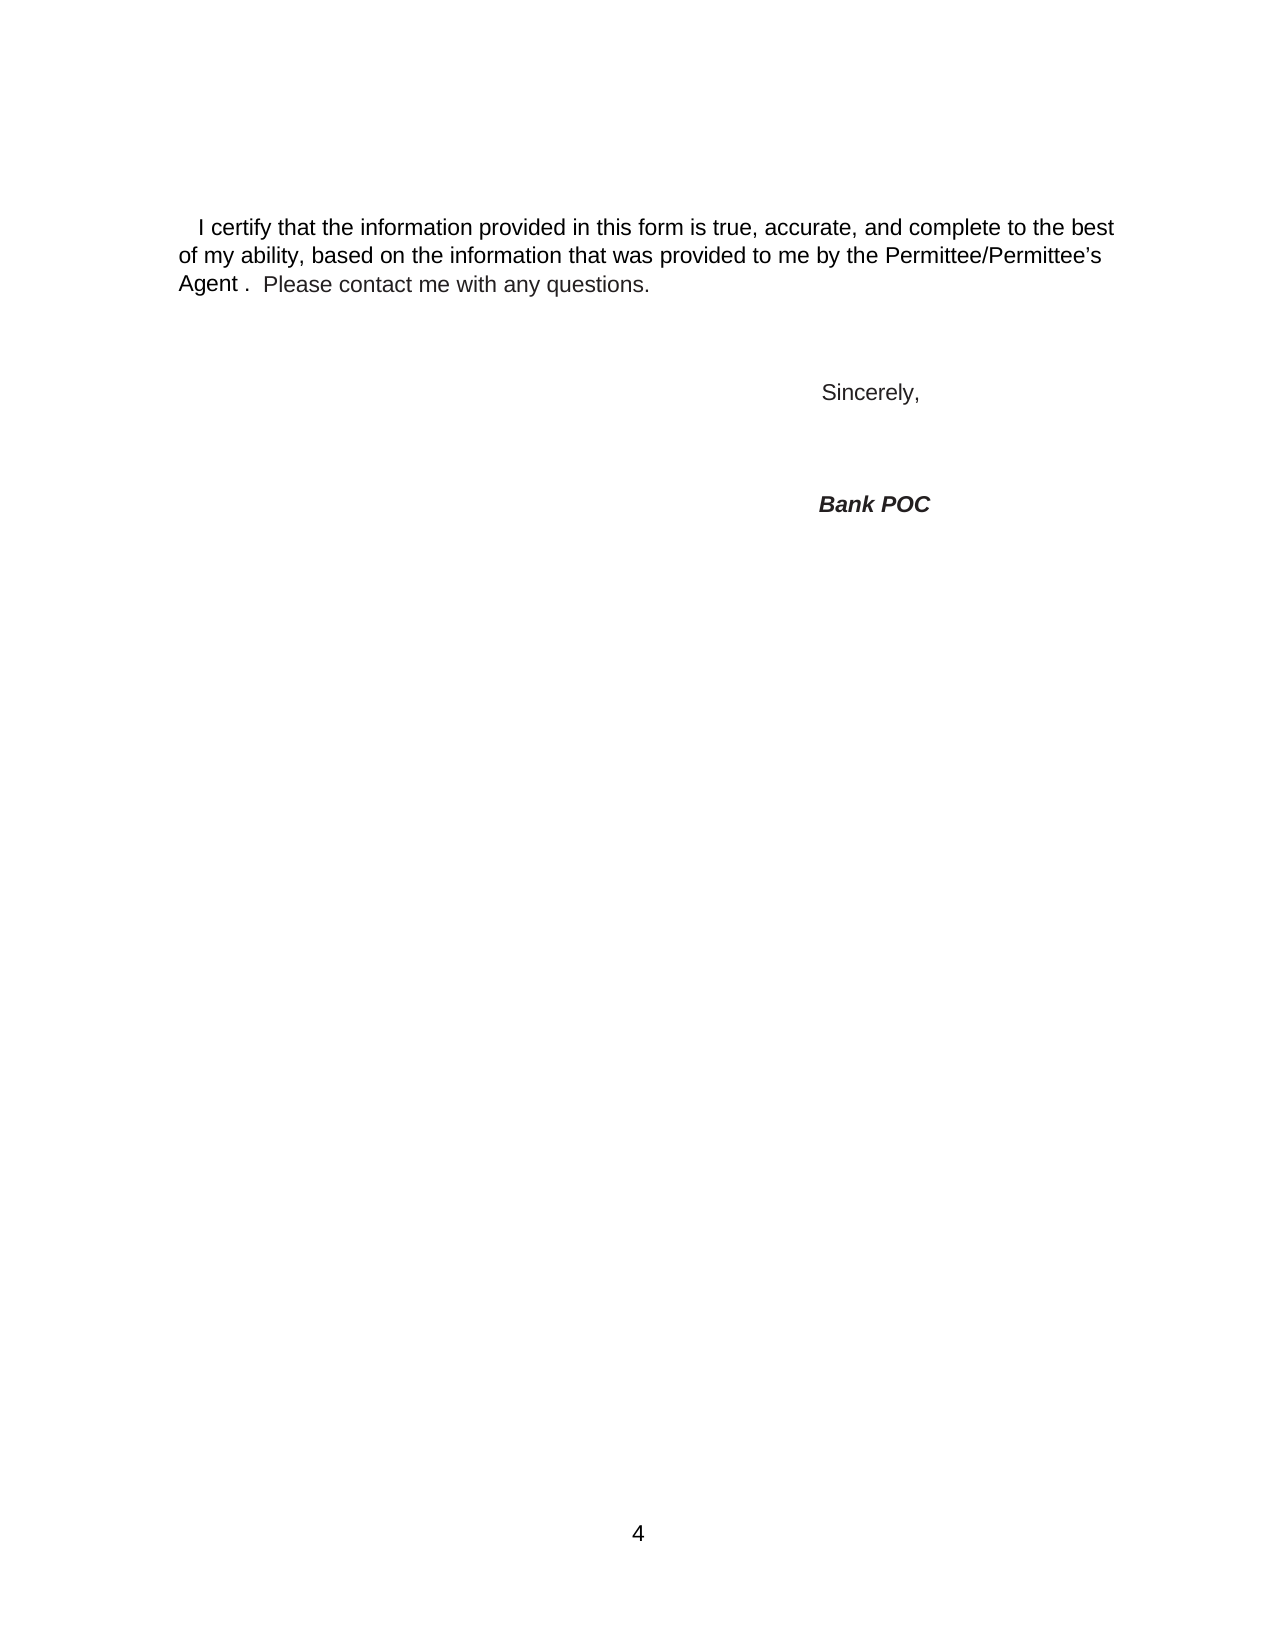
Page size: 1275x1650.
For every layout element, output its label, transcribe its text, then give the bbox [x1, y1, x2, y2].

text I certify that the information provided in this form is true, accurate, and complete to the best of my ability, based on the information that was provided to me by the Permittee/Permittee’s Agent . Please contact me with any questions. [178, 214, 1121, 297]
text Sincerely, [818, 378, 1131, 405]
subtitle Bank POC [167, 491, 930, 517]
